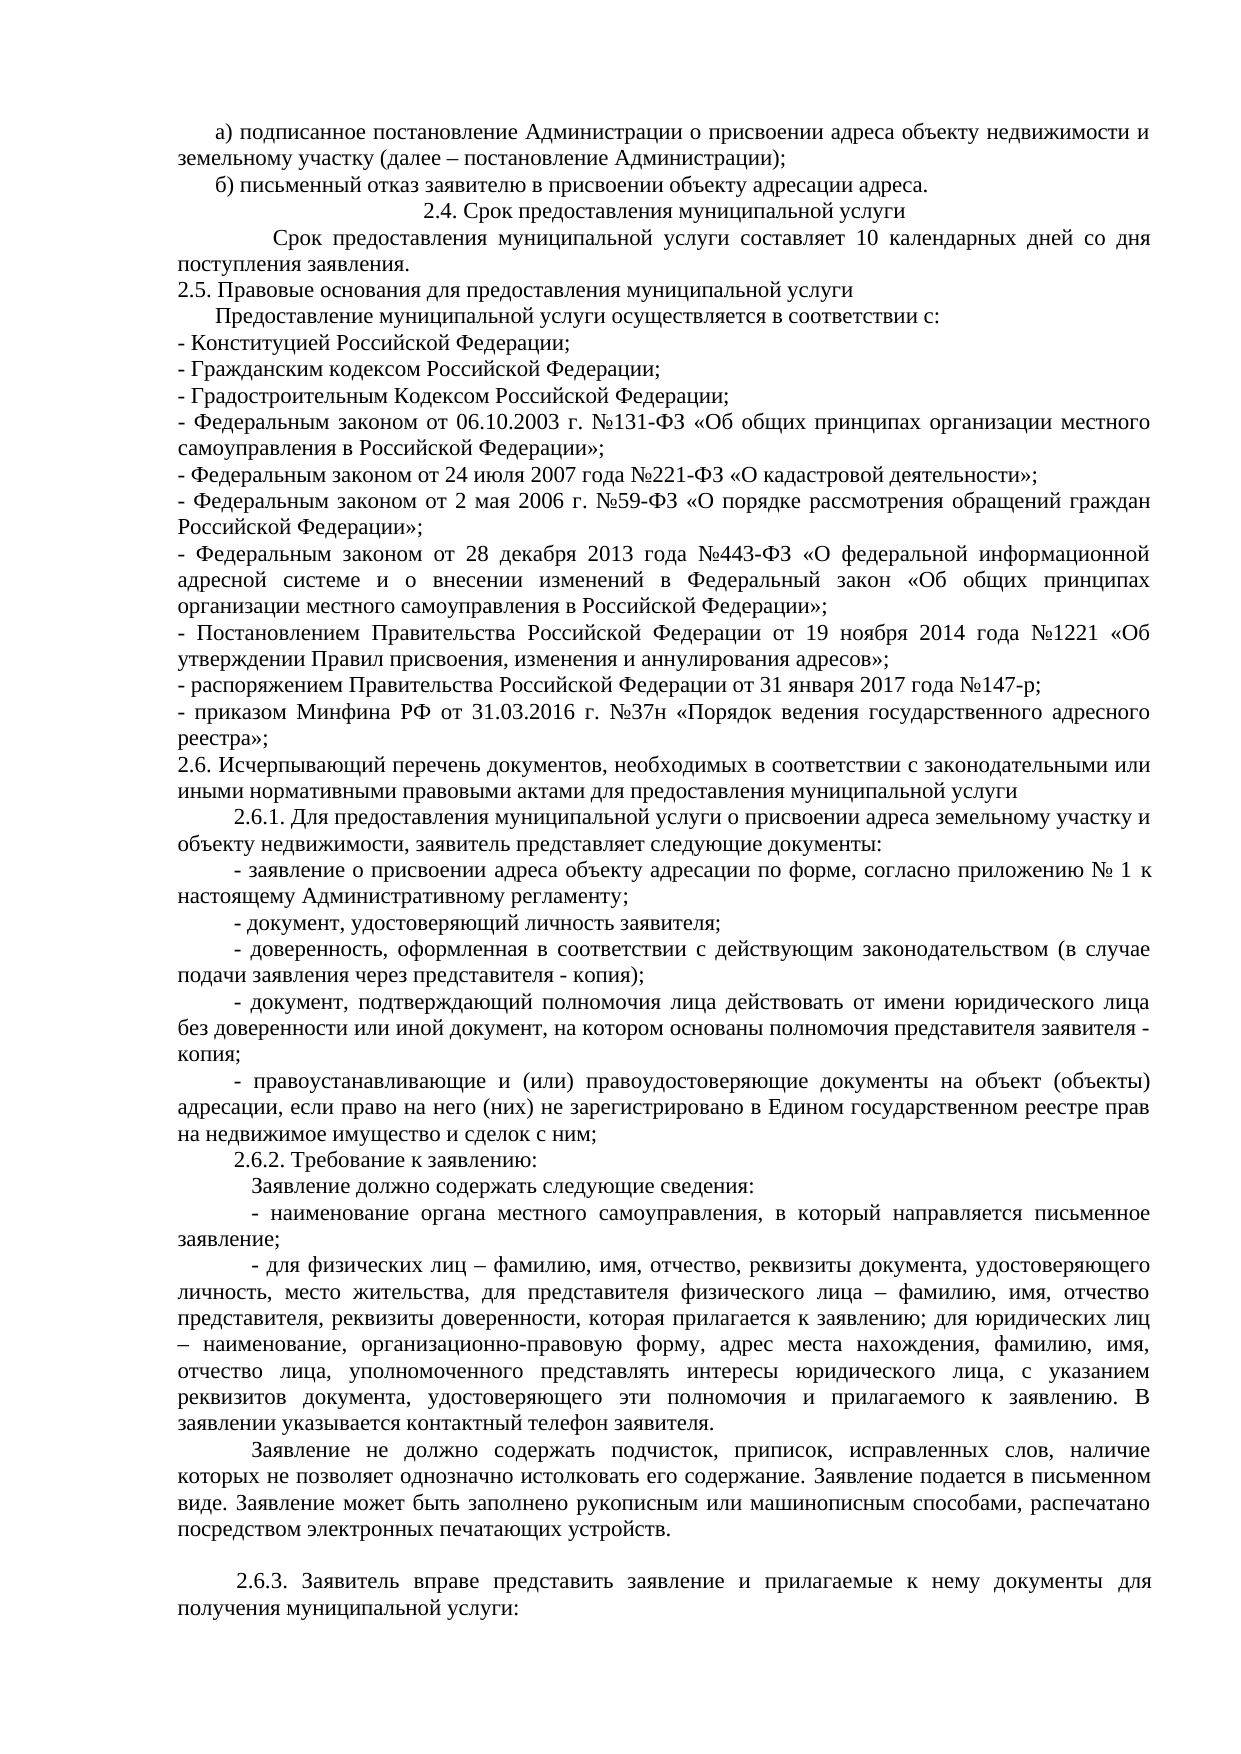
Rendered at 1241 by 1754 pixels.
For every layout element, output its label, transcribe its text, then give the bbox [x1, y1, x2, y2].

text - Федеральным законом от 28 декабря 2013 года №443-ФЗ «О федеральной информационной адресной системе и о внесении изменений в Федеральный закон «Об общих принципах организации местного самоуправления в Российской Федерации»; [177, 540, 1152, 619]
text Предоставление муниципальной услуги осуществляется в соответствии с: [177, 303, 1152, 329]
text б) письменный отказ заявителю в присвоении объекту адресации адреса. [177, 171, 1152, 197]
text 2.4. Срок предоставления муниципальной услуги [177, 197, 1152, 223]
text - Федеральным законом от 2 мая 2006 г. №59-ФЗ «О порядке рассмотрения обращений граждан Российской Федерации»; [177, 487, 1152, 540]
text 2.6.2. Требование к заявлению: [177, 1146, 1152, 1172]
text - Гражданским кодексом Российской Федерации; [177, 355, 1152, 382]
text - для физических лиц – фамилию, имя, отчество, реквизиты документа, удостоверяющего личность, место жительства, для представителя физического лица – фамилию, имя, отчество представителя, реквизиты доверенности, которая прилагается к заявлению; для юридических лиц – наименование, организационно-правовую форму, адрес места нахождения, фамилию, имя, отчество лица, уполномоченного представлять интересы юридического лица, с указанием реквизитов документа, удостоверяющего эти полномочия и прилагаемого к заявлению. В заявлении указывается контактный телефон заявителя. [177, 1251, 1152, 1436]
text - документ, подтверждающий полномочия лица действовать от имени юридического лица без доверенности или иной документ, на котором основаны полномочия представителя заявителя - копия; [177, 988, 1152, 1067]
text Срок предоставления муниципальной услуги составляет 10 календарных дней со дня поступления заявления. [177, 223, 1152, 276]
text 2.6.1. Для предоставления муниципальной услуги о присвоении адреса земельному участку и объекту недвижимости, заявитель представляет следующие документы: [177, 803, 1152, 856]
text - правоустанавливающие и (или) правоудостоверяющие документы на объект (объекты) адресации, если право на него (них) не зарегистрировано в Едином государственном реестре прав на недвижимое имущество и сделок с ним; [177, 1067, 1152, 1146]
text Заявление должно содержать следующие сведения: [177, 1172, 1152, 1199]
text - заявление о присвоении адреса объекту адресации по форме, согласно приложению № 1 к настоящему Административному регламенту; [177, 856, 1152, 909]
text - приказом Минфина РФ от 31.03.2016 г. №37н «Порядок ведения государственного адресного реестра»; [177, 698, 1152, 751]
text - распоряжением Правительства Российской Федерации от 31 января 2017 года №147-р; [177, 672, 1152, 698]
text - Конституцией Российской Федерации; [177, 329, 1152, 355]
text а) подписанное постановление Администрации о присвоении адреса объекту недвижимости и земельному участку (далее – постановление Администрации); [177, 118, 1152, 171]
text 2.5. Правовые основания для предоставления муниципальной услуги [177, 276, 1152, 303]
text 2.6.3. Заявитель вправе представить заявление и прилагаемые к нему документы для получения муниципальной услуги: [177, 1568, 1152, 1620]
text - Градостроительным Кодексом Российской Федерации; [177, 382, 1152, 408]
text - документ, удостоверяющий личность заявителя; [177, 909, 1152, 935]
text - Федеральным законом от 06.10.2003 г. №131-ФЗ «Об общих принципах организации местного самоуправления в Российской Федерации»; [178, 408, 1152, 461]
text 2.6. Исчерпывающий перечень документов, необходимых в соответствии с законодательными или иными нормативными правовыми актами для предоставления муниципальной услуги [177, 751, 1152, 803]
text - Федеральным законом от 24 июля 2007 года №221-ФЗ «О кадастровой деятельности»; [177, 461, 1152, 487]
text - доверенность, оформленная в соответствии с действующим законодательством (в случае подачи заявления через представителя - копия); [177, 935, 1152, 988]
text - Постановлением Правительства Российской Федерации от 19 ноября 2014 года №1221 «Об утверждении Правил присвоения, изменения и аннулирования адресов»; [177, 619, 1152, 672]
text - наименование органа местного самоуправления, в который направляется письменное заявление; [177, 1199, 1152, 1251]
text Заявление не должно содержать подчисток, приписок, исправленных слов, наличие которых не позволяет однозначно истолковать его содержание. Заявление подается в письменном виде. Заявление может быть заполнено рукописным или машинописным способами, распечатано посредством электронных печатающих устройств. [177, 1436, 1152, 1541]
